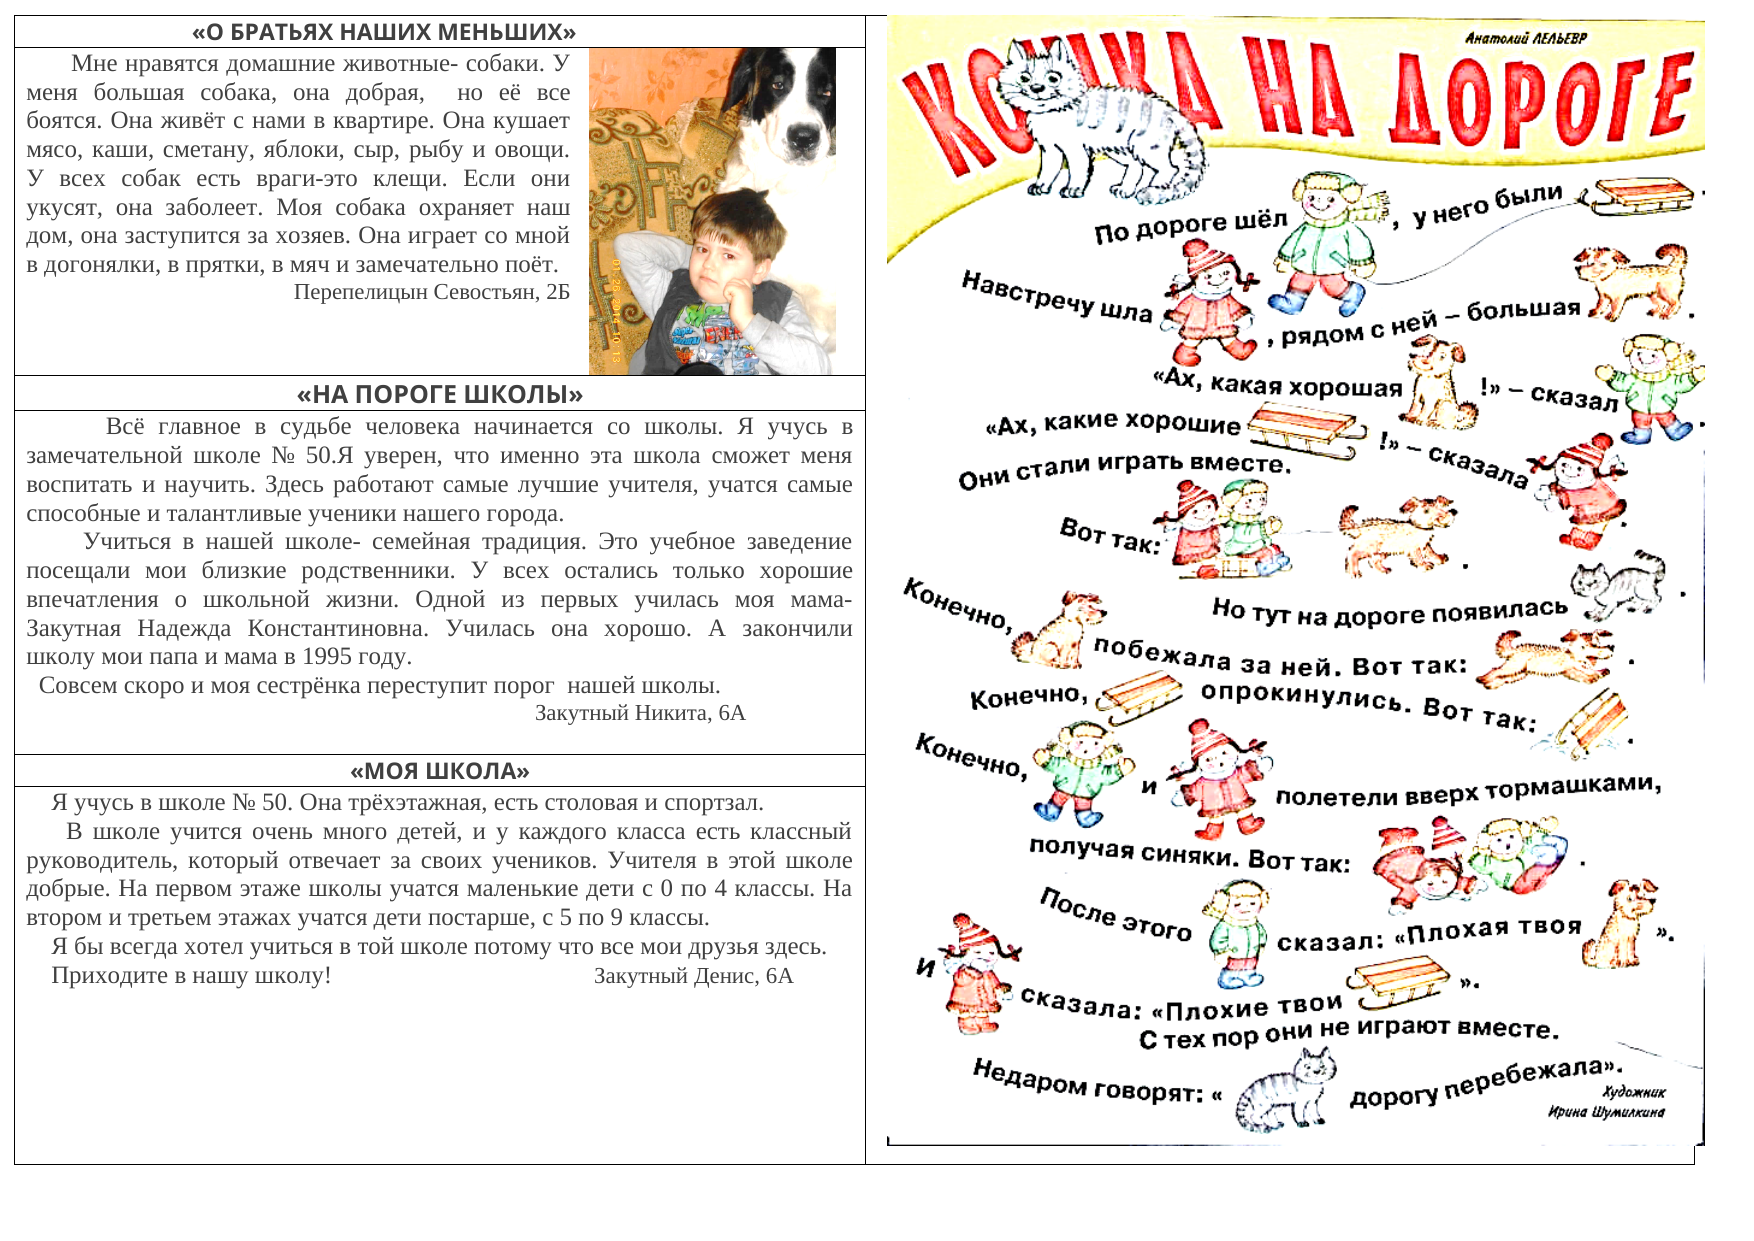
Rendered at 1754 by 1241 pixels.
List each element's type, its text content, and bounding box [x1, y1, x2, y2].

table_cell Мне нравятся домашние животные- собаки. У меня большая собака, она добрая, но её все боятся. Она живёт с нами в квартире. Она кушает мясо, каши, сметану, яблоки, сыр, рыбу и овощи. У всех собак есть враги-это клещи. Если они укусят, она заболеет. Моя собака охраняет наш дом, она заступится за хозяев. Она играет со мной в догонялки, в прятки, в мяч и замечательно поёт. Перепелицын Севостьян, 2Б [15, 48, 865, 375]
table_cell [866, 16, 1694, 1164]
table_cell «НА ПОРОГЕ ШКОЛЫ» [15, 376, 865, 410]
table_cell Я учусь в школе № 50. Она трёхэтажная, есть столовая и спортзал. В школе учится очень много детей, и у каждого класса есть классный руководитель, который отвечает за своих учеников. Учителя в этой школе добрые. На первом этаже школы учатся маленькие дети с 0 по 4 классы. На втором и третьем этажах учатся дети постарше, с 5 по 9 классы. Я бы всегда хотел учиться в той школе потому что все мои друзья здесь. Приходите в нашу школу! Закутный Денис, 6А [15, 787, 865, 1164]
table_cell Всё главное в судьбе человека начинается со школы. Я учусь в замечательной школе № 50.Я уверен, что именно эта школа сможет меня воспитать и научить. Здесь работают самые лучшие учителя, учатся самые способные и талантливые ученики нашего города. Учиться в нашей школе- семейная традиция. Это учебное заведение посещали мои близкие родственники. У всех остались только хорошие впечатления о школьной жизни. Одной из первых училась моя мама- Закутная Надежда Константиновна. Училась она хорошо. А закончили школу мои папа и мама в 1995 году. Совсем скоро и моя сестрёнка переступит порог нашей школы. Закутный Никита, 6А [15, 411, 865, 754]
picture [887, 15, 1705, 1146]
table_cell «МОЯ ШКОЛА» [15, 755, 865, 786]
table_cell «О БРАТЬЯХ НАШИХ МЕНЬШИХ» [15, 16, 865, 47]
